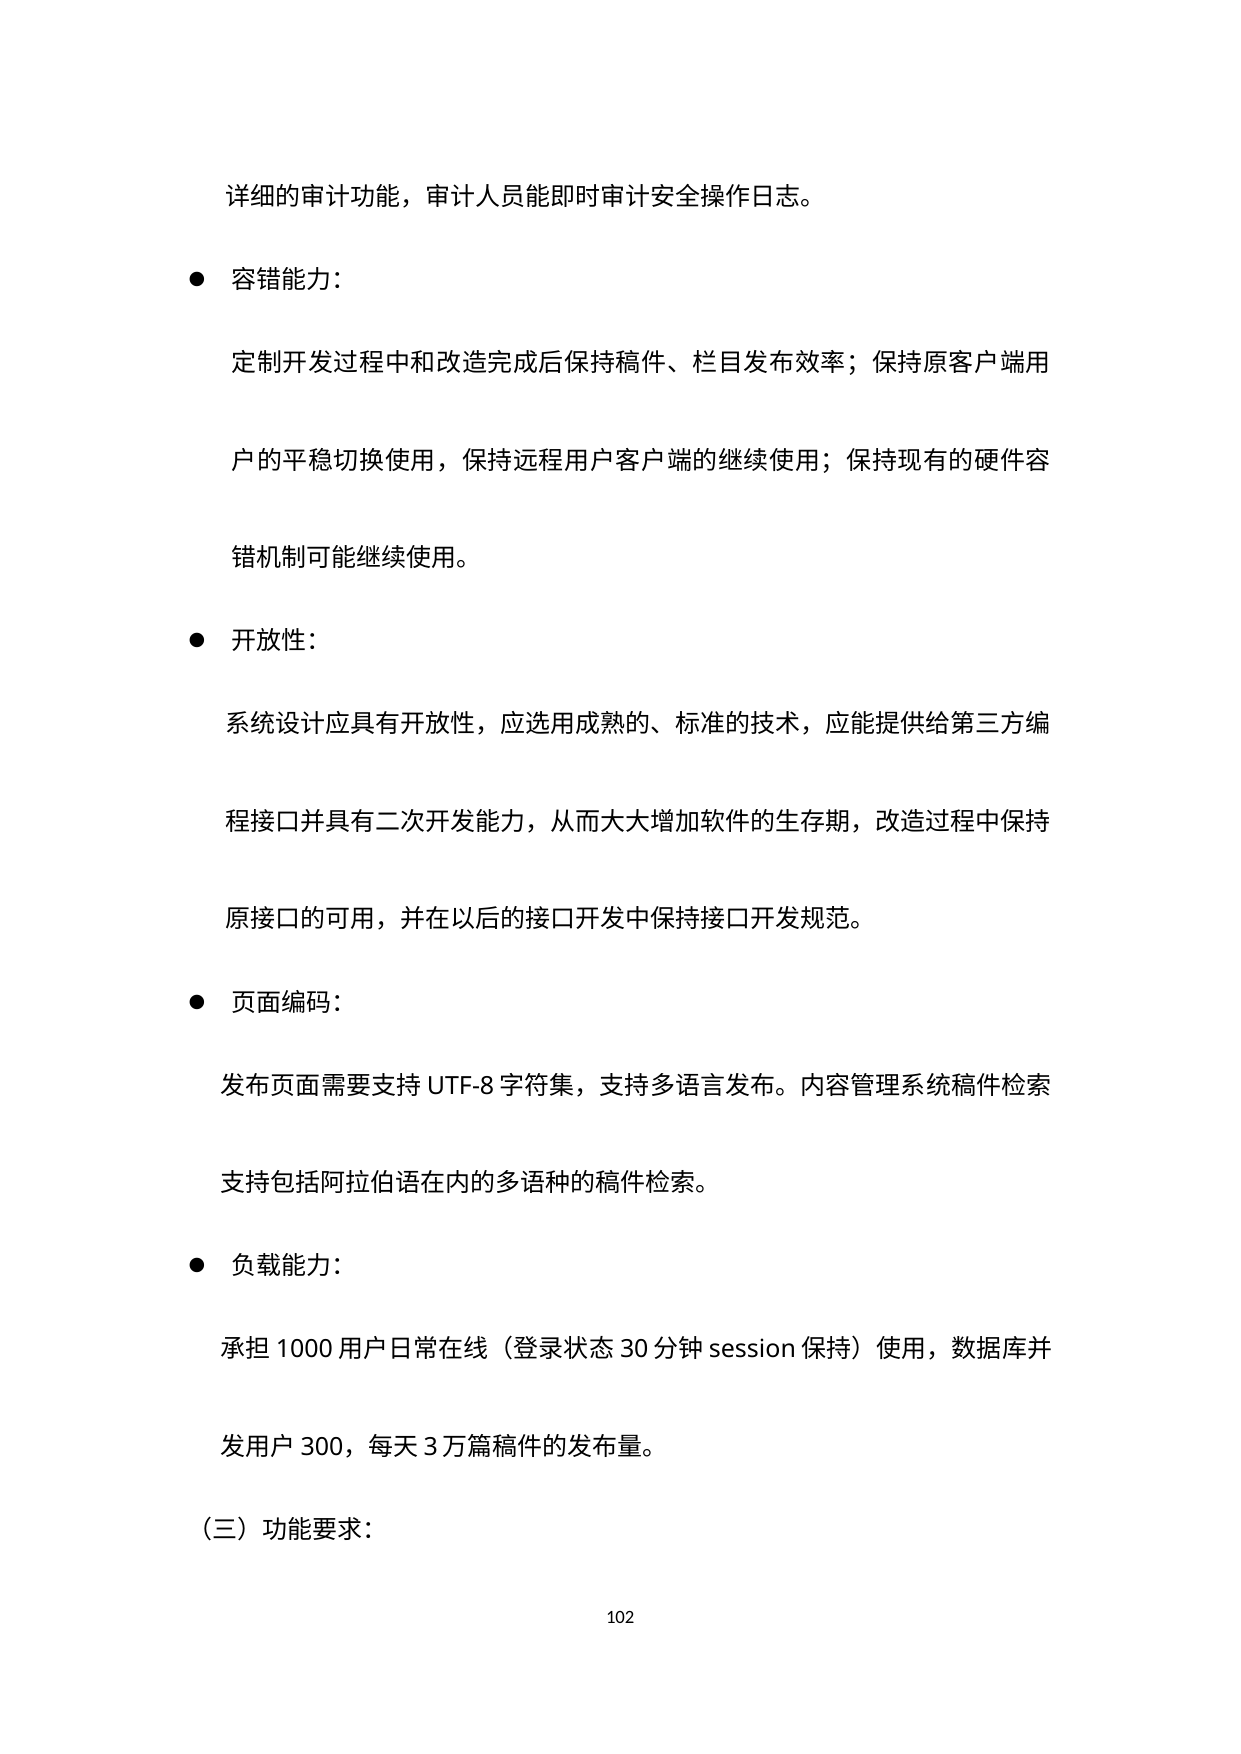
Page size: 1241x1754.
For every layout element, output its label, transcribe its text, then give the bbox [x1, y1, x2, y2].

text 定制开发过程中和改造完成后保持稿件、栏目发布效率；保持原客户端用户的平稳切换使用，保持远程用户客户端的继续使用；保持现有的硬件容错机制可能继续使用。 [231, 328, 1053, 588]
list 负载能力： [187, 1231, 1053, 1296]
text 发布页面需要支持UTF-8字符集，支持多语言发布。内容管理系统稿件检索支持包括阿拉伯语在内的多语种的稿件检索。 [220, 1051, 1053, 1213]
list 开放性： [187, 606, 1053, 671]
text （三）功能要求： [187, 1495, 1053, 1560]
text 承担1000用户日常在线（登录状态30分钟session保持）使用，数据库并发用户300，每天3万篇稿件的发布量。 [220, 1314, 1053, 1477]
text 系统设计应具有开放性，应选用成熟的、标准的技术，应能提供给第三方编程接口并具有二次开发能力，从而大大增加软件的生存期，改造过程中保持原接口的可用，并在以后的接口开发中保持接口开发规范。 [225, 689, 1053, 949]
list 容错能力： [187, 245, 1053, 310]
list 页面编码： [187, 968, 1053, 1033]
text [225, 162, 1053, 227]
